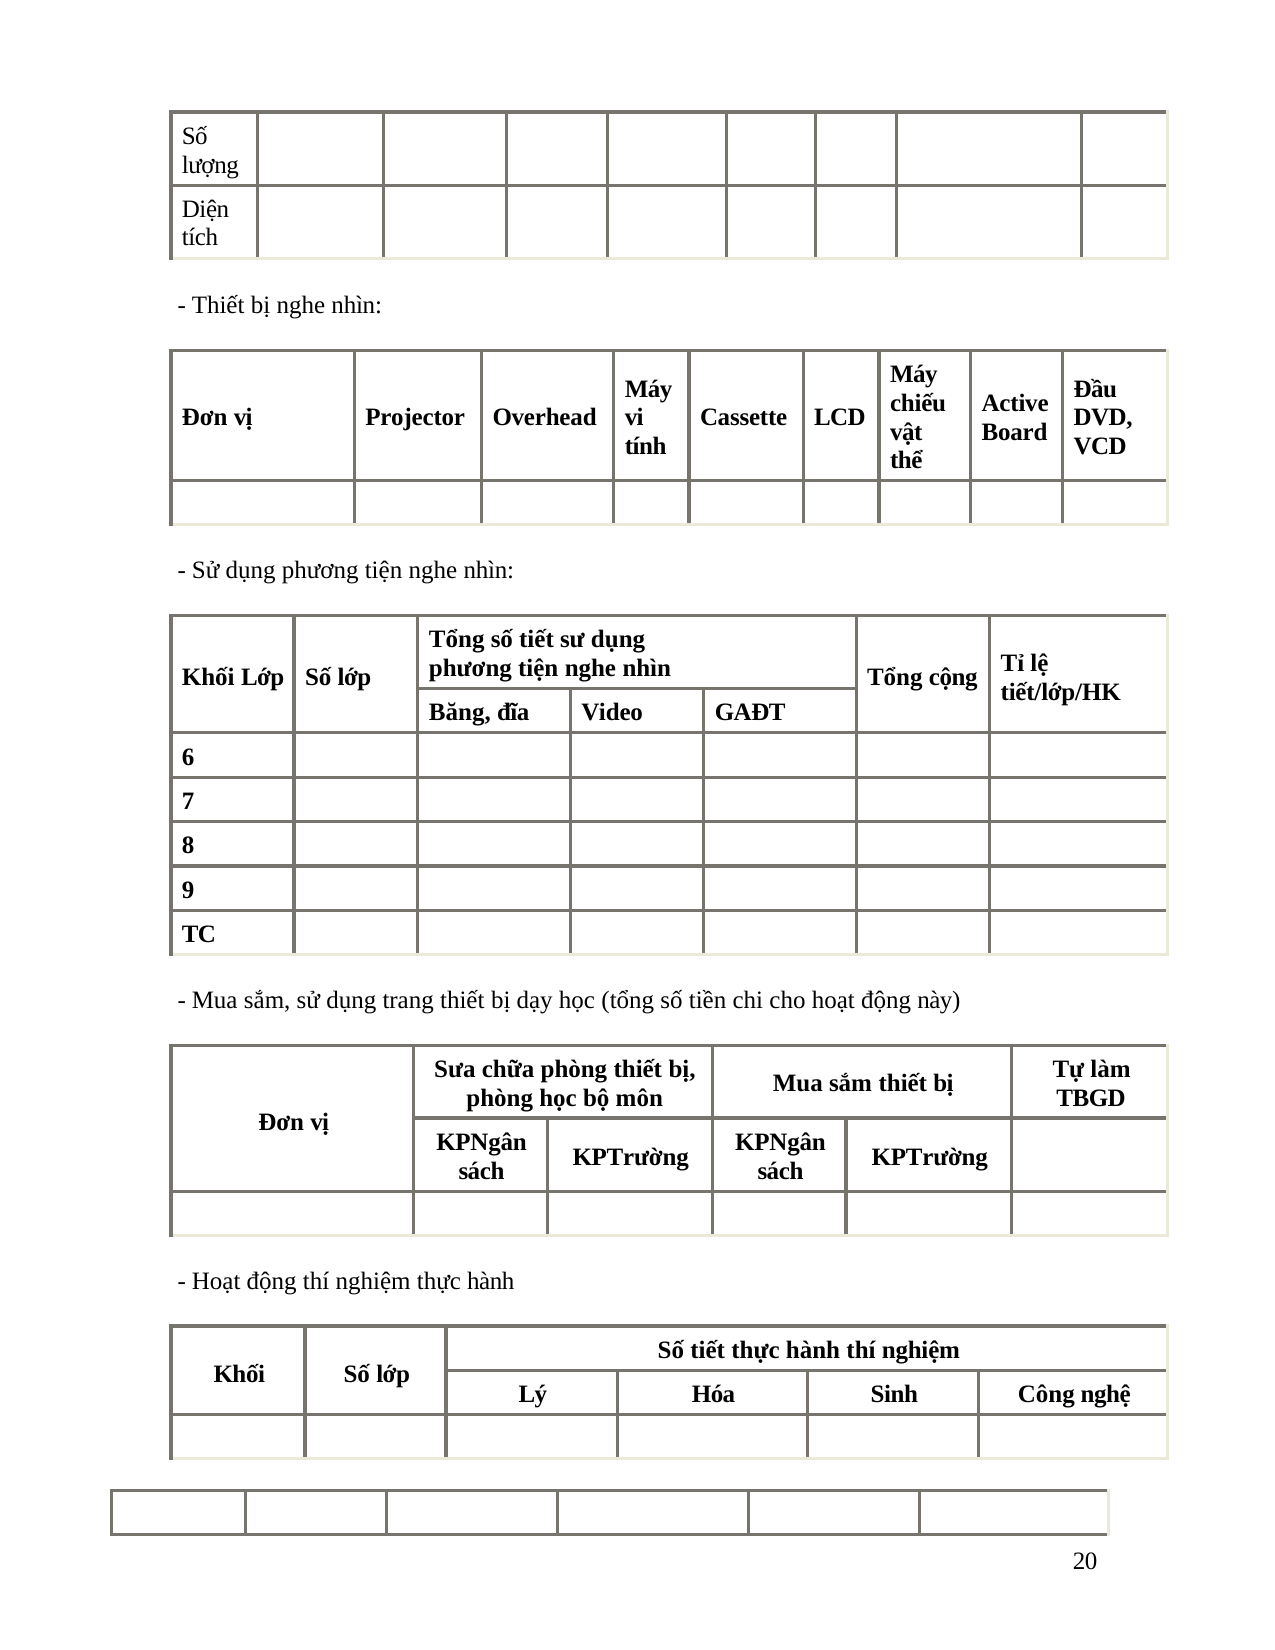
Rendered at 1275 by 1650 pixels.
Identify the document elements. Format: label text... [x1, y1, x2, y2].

table_header Đơn vị [173, 1047, 412, 1189]
table_cell [572, 734, 702, 776]
table_cell KPTrường [848, 1120, 1010, 1189]
table_header Đầu DVD, VCD [1064, 352, 1166, 479]
table_header Projector [356, 352, 480, 479]
table_header Khối Lớp [173, 617, 292, 731]
table_cell Diện tích [173, 187, 256, 257]
table_cell [805, 482, 877, 523]
list Sử dụng phương tiện nghe nhìn: [177, 556, 1275, 584]
table_cell KPNgân sách [714, 1120, 844, 1189]
table_cell [173, 1193, 412, 1234]
table_cell [848, 1193, 1010, 1234]
table_header [609, 114, 725, 183]
table_cell [858, 734, 988, 776]
table_cell [858, 823, 988, 864]
table_cell [705, 912, 855, 953]
table_cell [508, 187, 606, 257]
table_cell [296, 868, 416, 908]
table_cell [858, 779, 988, 820]
table_cell [549, 1193, 711, 1234]
table_cell Video [572, 690, 702, 731]
table_cell 7 [173, 779, 292, 820]
table_cell [858, 868, 988, 908]
table_cell [991, 823, 1166, 864]
table_header Số lượng [173, 114, 256, 183]
table_cell [483, 482, 612, 523]
table_cell [991, 912, 1166, 953]
table_header Overhead [483, 352, 612, 479]
table_header [508, 114, 606, 183]
table_header Sưa chữa phòng thiết bị, phòng học bộ môn [415, 1047, 711, 1116]
table_cell [991, 779, 1166, 820]
table_cell KPTrường [549, 1120, 711, 1189]
table_cell [972, 482, 1061, 523]
table_cell [296, 912, 416, 953]
table_cell [419, 823, 569, 864]
table_cell [615, 482, 687, 523]
table_header [728, 114, 814, 183]
table_header Cassette [691, 352, 802, 479]
table_cell [572, 779, 702, 820]
table_header [247, 1492, 385, 1533]
table_header [113, 1492, 244, 1533]
table_header Active Board [972, 352, 1061, 479]
table_cell [296, 779, 416, 820]
table_cell [714, 1193, 844, 1234]
table_cell [898, 187, 1080, 257]
table_header Khối [173, 1328, 303, 1413]
table_cell Hóa [619, 1372, 806, 1413]
table_header LCD [805, 352, 877, 479]
table_cell Băng, đĩa [419, 690, 569, 731]
table_cell [809, 1416, 977, 1457]
table_cell [1083, 187, 1166, 257]
table_cell [858, 912, 988, 953]
table_header [385, 114, 505, 183]
table_cell [419, 912, 569, 953]
list Mua sắm, sử dụng trang thiết bị dạy học (tổng số tiền chi cho hoạt động này) [177, 985, 1275, 1014]
table_cell [572, 912, 702, 953]
table_cell Lý [448, 1372, 616, 1413]
table_cell [419, 868, 569, 908]
table_header Mua sắm thiết bị [714, 1047, 1010, 1116]
table_header Tổng số tiết sư dụng phương tiện nghe nhìn [419, 617, 855, 687]
table_cell [307, 1416, 444, 1457]
table_cell [881, 482, 969, 523]
table_cell [691, 482, 802, 523]
table_cell [1013, 1120, 1166, 1189]
table_cell 9 [173, 868, 292, 908]
list Hoạt động thí nghiệm thực hành [177, 1266, 1275, 1295]
table_header [817, 114, 895, 183]
table_cell [1013, 1193, 1166, 1234]
table_cell [705, 823, 855, 864]
table_cell [991, 868, 1166, 908]
table_cell [728, 187, 814, 257]
table_cell [572, 868, 702, 908]
table_cell [385, 187, 505, 257]
table_header Máy vi tính [615, 352, 687, 479]
table_header [559, 1492, 747, 1533]
table_cell [173, 1416, 303, 1457]
table_cell [448, 1416, 616, 1457]
table_cell [817, 187, 895, 257]
table_header [259, 114, 382, 183]
table_cell [296, 823, 416, 864]
table_cell [259, 187, 382, 257]
table_cell [705, 868, 855, 908]
table_header Số lớp [307, 1328, 444, 1413]
table_header [750, 1492, 918, 1533]
table_cell [572, 823, 702, 864]
table_header Tỉ lệ tiết/lớp/HK [991, 617, 1166, 731]
table_cell [1064, 482, 1166, 523]
list Thiết bị nghe nhìn: [177, 290, 1275, 319]
table_header Số lớp [296, 617, 416, 731]
table_cell [419, 779, 569, 820]
table_cell [619, 1416, 806, 1457]
table_cell KPNgân sách [415, 1120, 546, 1189]
table_cell 6 [173, 734, 292, 776]
table_cell [296, 734, 416, 776]
table_header Máy chiếu vật thể [881, 352, 969, 479]
table_cell TC [173, 912, 292, 953]
table_header Đơn vị [173, 352, 353, 479]
table_cell [173, 482, 353, 523]
table_cell [991, 734, 1166, 776]
table_cell [415, 1193, 546, 1234]
table_cell Công nghệ [980, 1372, 1166, 1413]
table_header [921, 1492, 1107, 1533]
table_header [388, 1492, 556, 1533]
table_cell [705, 734, 855, 776]
table_header [898, 114, 1080, 183]
table_header Số tiết thực hành thí nghiệm [448, 1328, 1166, 1369]
table_cell [419, 734, 569, 776]
table_header [1083, 114, 1166, 183]
table_cell [705, 779, 855, 820]
table_cell [356, 482, 480, 523]
table_cell Sinh [809, 1372, 977, 1413]
table_header Tự làm TBGD [1013, 1047, 1166, 1116]
table_header Tổng cộng [858, 617, 988, 731]
table_cell [609, 187, 725, 257]
table_cell GAĐT [705, 690, 855, 731]
table_cell 8 [173, 823, 292, 864]
table_cell [980, 1416, 1166, 1457]
